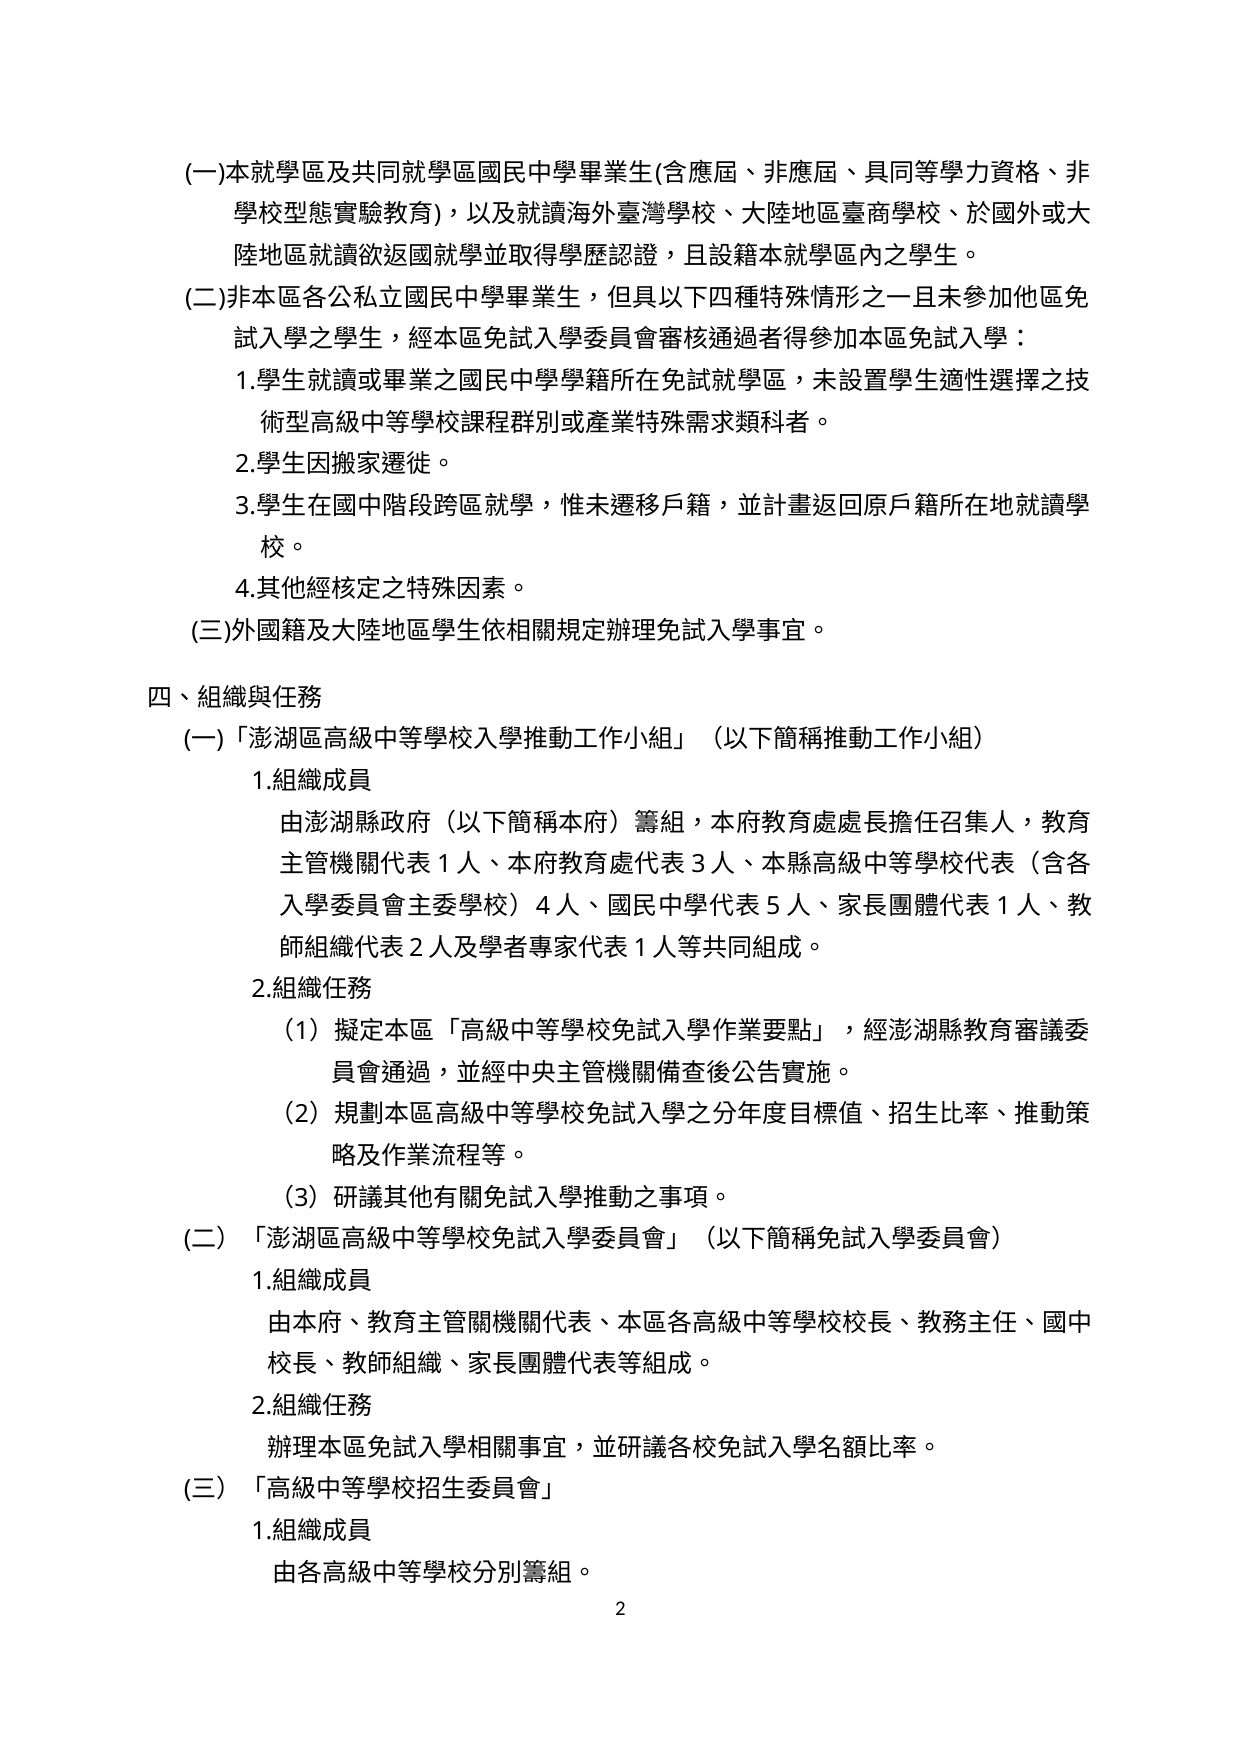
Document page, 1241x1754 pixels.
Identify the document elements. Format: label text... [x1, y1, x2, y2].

text 1.組織成員 [251, 756, 1092, 798]
text (二)非本區各公私立國民中學畢業生，但具以下四種特殊情形之一且未參加他區免試入學之學生，經本區免試入學委員會審核通過者得參加本區免試入學： [185, 273, 1092, 356]
text 3.學生在國中階段跨區就學，惟未遷移戶籍，並計畫返回原戶籍所在地就讀學校。 [235, 481, 1092, 564]
text 2.組織任務 [251, 1381, 1092, 1423]
text （3）研議其他有關免試入學推動之事項。 [269, 1173, 1092, 1214]
text 1.學生就讀或畢業之國民中學學籍所在免試就學區，未設置學生適性選擇之技術型高級中等學校課程群別或產業特殊需求類科者。 [235, 356, 1092, 439]
text 由各高級中等學校分別籌組。 [148, 1548, 1092, 1589]
text (一)本就學區及共同就學區國民中學畢業生(含應屆、非應屆、具同等學力資格、非學校型態實驗教育)，以及就讀海外臺灣學校、大陸地區臺商學校、於國外或大陸地區就讀欲返國就學並取得學歷認證，且設籍本就學區內之學生。 [185, 148, 1092, 273]
text 由澎湖縣政府（以下簡稱本府）籌組，本府教育處處長擔任召集人，教育主管機關代表1人、本府教育處代表3人、本縣高級中等學校代表（含各入學委員會主委學校）4人、國民中學代表5人、家長團體代表1人、教師組織代表2人及學者專家代表1人等共同組成。 [279, 798, 1092, 964]
text （2）規劃本區高級中等學校免試入學之分年度目標值、招生比率、推動策略及作業流程等。 [269, 1089, 1092, 1173]
text 1.組織成員 [251, 1506, 1092, 1548]
text 四、組織與任務 [148, 673, 1092, 714]
text (一)「澎湖區高級中等學校入學推動工作小組」（以下簡稱推動工作小組） [183, 714, 1092, 756]
text （1）擬定本區「高級中等學校免試入學作業要點」，經澎湖縣教育審議委員會通過，並經中央主管機關備查後公告實施。 [269, 1006, 1092, 1089]
text 辦理本區免試入學相關事宜，並研議各校免試入學名額比率。 [267, 1423, 1092, 1464]
text (二）「澎湖區高級中等學校免試入學委員會」（以下簡稱免試入學委員會） [183, 1214, 1092, 1256]
text (三)外國籍及大陸地區學生依相關規定辦理免試入學事宜。 [185, 606, 1092, 648]
text (三）「高級中等學校招生委員會」 [183, 1464, 1092, 1506]
text 4.其他經核定之特殊因素。 [235, 564, 1092, 606]
text 2.組織任務 [251, 964, 1092, 1006]
text 2.學生因搬家遷徙。 [235, 439, 1092, 481]
text 1.組織成員 [251, 1256, 1092, 1298]
text 由本府、教育主管關機關代表、本區各高級中等學校校長、教務主任、國中校長、教師組織、家長團體代表等組成。 [267, 1298, 1092, 1381]
